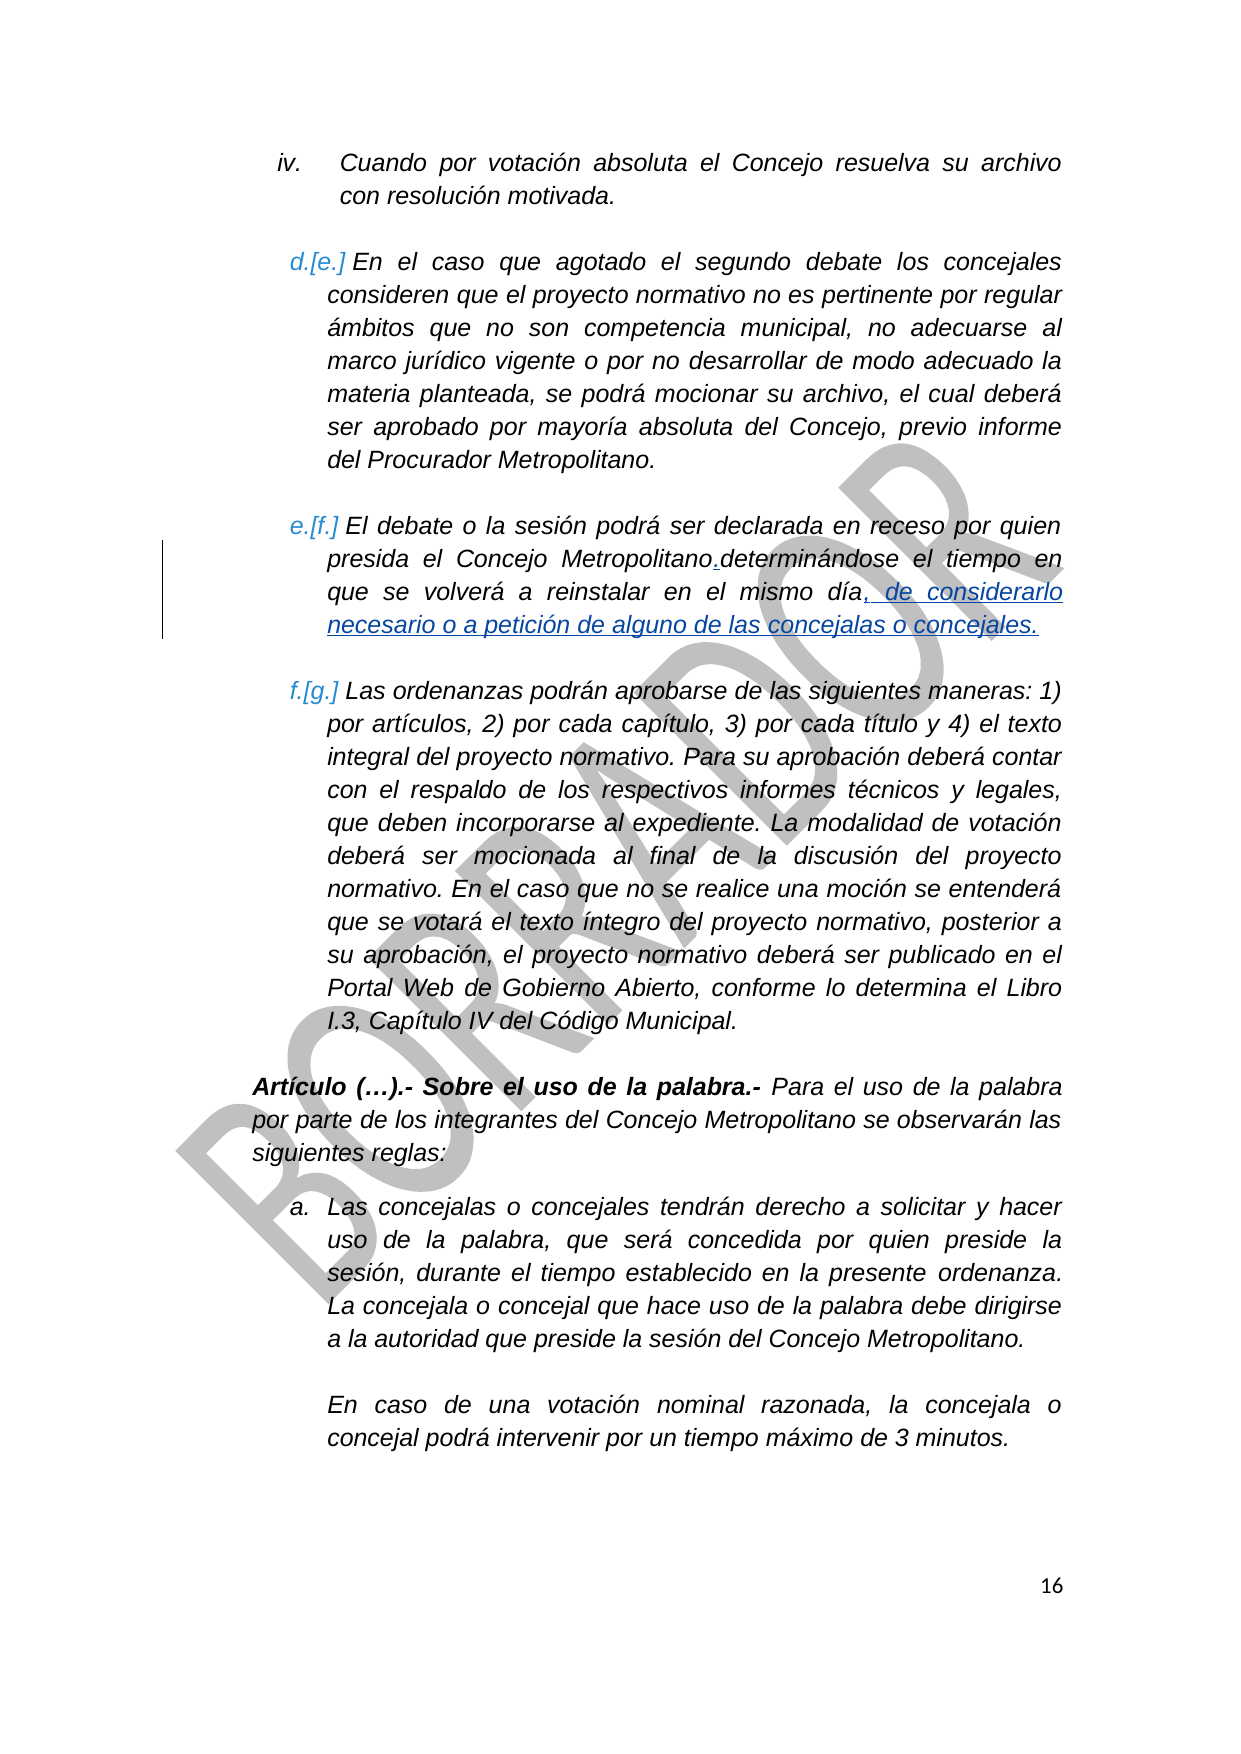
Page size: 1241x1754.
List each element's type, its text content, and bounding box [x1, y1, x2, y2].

text En caso de una votación nominal razonada, la concejala o concejal podrá intervenir por un tiempo máximo de 3 minutos. [327, 1390, 1063, 1452]
list En el caso que agotado el segundo debate los concejales consideren que el proyecto normativo no es pertinente por regular ámbitos que no son competencia municipal, no adecuarse al marco jurídico vigente o por no desarrollar de modo adecuado la materia planteada, se podrá mocionar su archivo, el cual deberá ser aprobado por mayoría absoluta del Concejo, previo informe del Procurador Metropolitano. [289, 247, 1063, 473]
list Las ordenanzas podrán aprobarse de las siguientes maneras: 1) por artículos, 2) por cada capítulo, 3) por cada título y 4) el texto integral del proyecto normativo. Para su aprobación deberá contar con el respaldo de los respectivos informes técnicos y legales, que deben incorporarse al expediente. La modalidad de votación deberá ser mocionada al final de la discusión del proyecto normativo. En el caso que no se realice una moción se entenderá que se votará el texto íntegro del proyecto normativo, posterior a su aprobación, el proyecto normativo deberá ser publicado en el Portal Web de Gobierno Abierto, conforme lo determina el Libro I.3, Capítulo IV del Código Municipal. [289, 676, 1063, 1035]
text Artículo (…).- Sobre el uso de la palabra.- Para el uso de la palabra por parte de los integrantes del Concejo Metropolitano se observarán las siguientes reglas: [252, 1072, 1063, 1167]
list El debate o la sesión podrá ser declarada en receso por quien presida el Concejo Metropolitanodeterminándose el tiempo en que se volverá a reinstalar en el mismo día [289, 511, 1063, 639]
list Cuando por votación absoluta el Concejo resuelva su archivo con resolución motivada. [302, 148, 1063, 209]
list Las concejalas o concejales tendrán derecho a solicitar y hacer uso de la palabra, que será concedida por quien preside la sesión, durante el tiempo establecido en la presente ordenanza. La concejala o concejal que hace uso de la palabra debe dirigirse a la autoridad que preside la sesión del Concejo Metropolitano. [289, 1192, 1063, 1353]
